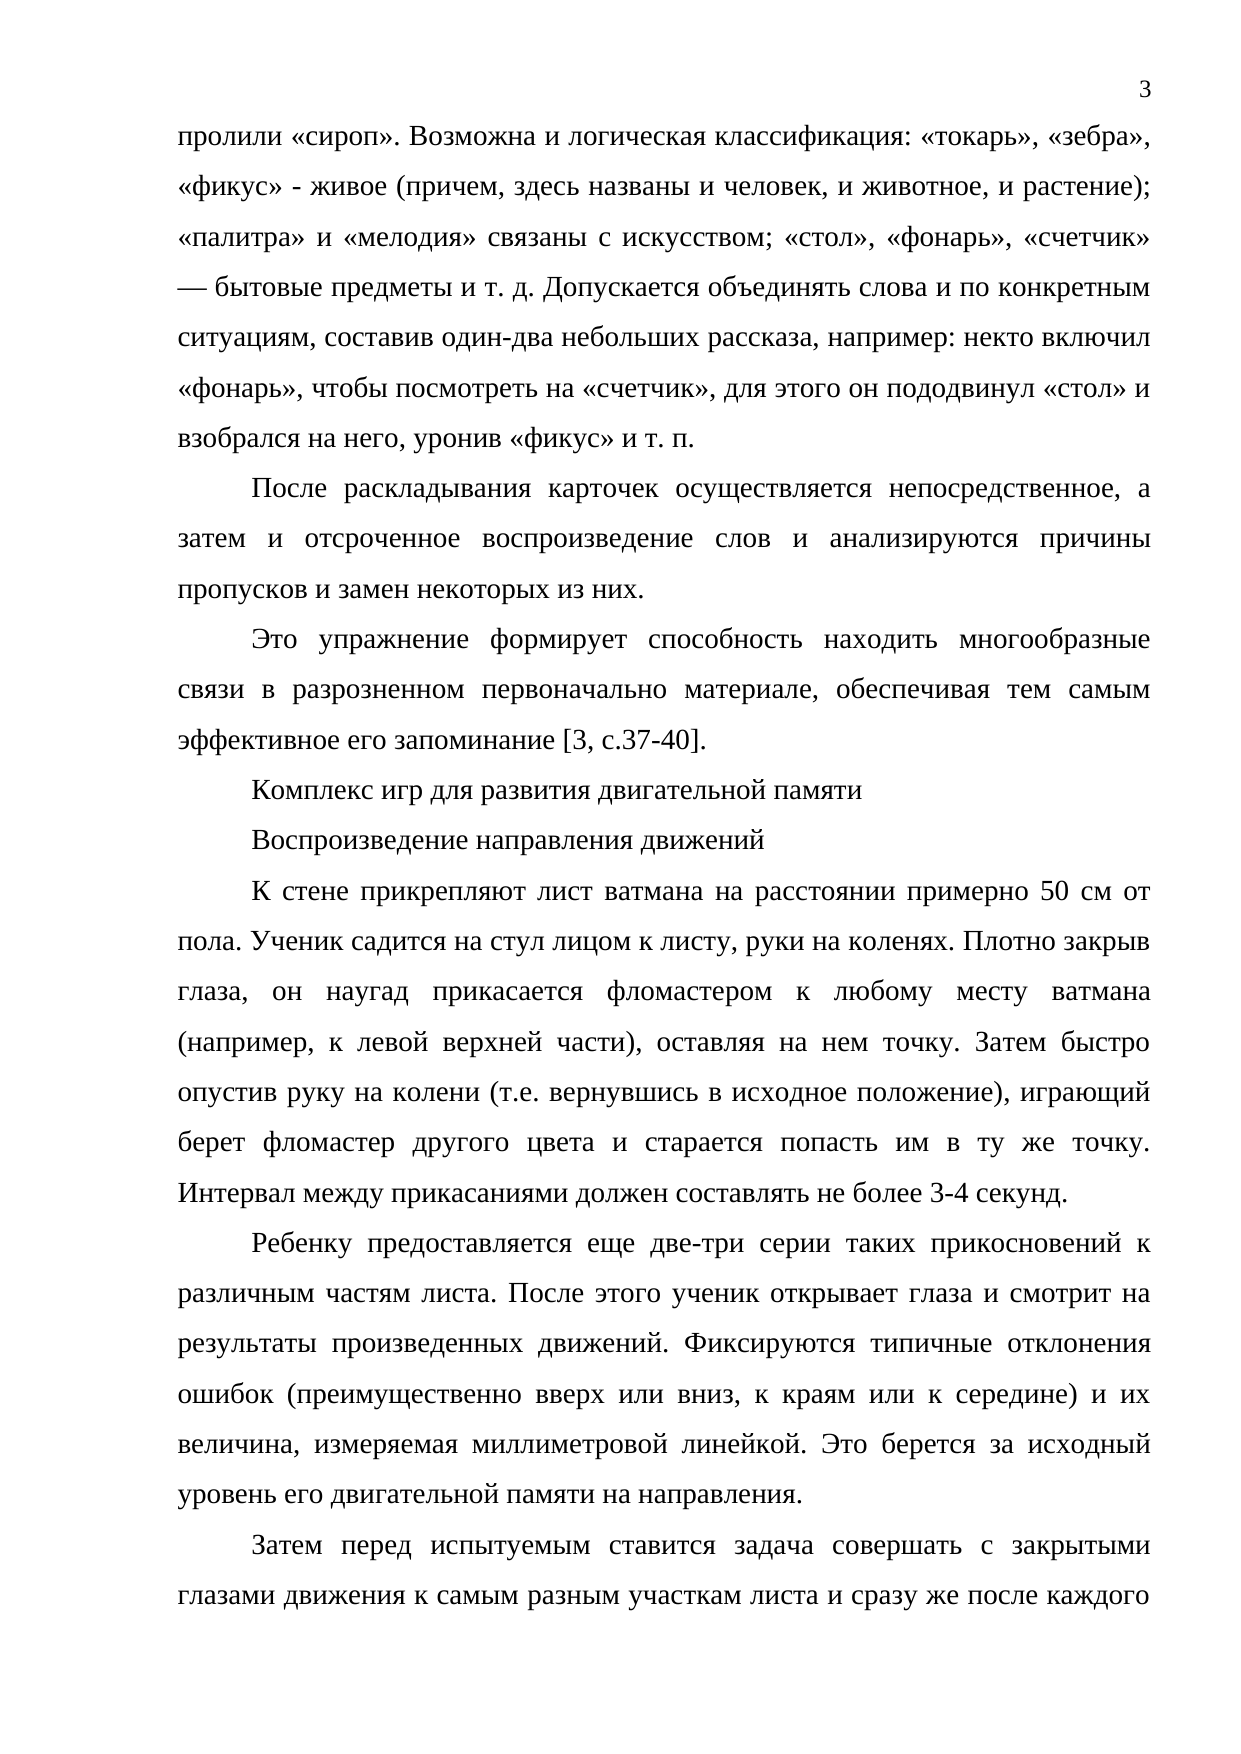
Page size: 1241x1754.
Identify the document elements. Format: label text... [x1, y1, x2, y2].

text После раскладывания карточек осуществляется непосредственное, а затем и отсроченное воспроизведение слов и анализируются причины пропусков и замен некоторых из них. [177, 470, 1152, 604]
text Ребенку предоставляется еще две-три серии таких прикосновений к различным частям листа. После этого ученик открывает глаза и смотрит на результаты произведенных движений. Фиксируются типичные отклонения ошибок (преимущественно вверх или вниз, к краям или к середине) и их величина, измеряемая миллиметровой линейкой. Это берется за исходный уровень его двигательной памяти на направления. [177, 1225, 1152, 1510]
text Это упражнение формирует способность находить многообразные связи в разрозненном первоначально материале, обеспечивая тем самым эффективное его запоминание [3, с.37-40]. [177, 621, 1152, 755]
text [177, 1527, 1152, 1611]
text Воспроизведение направления движений [177, 822, 1152, 856]
text К стене прикрепляют лист ватмана на расстоянии примерно 50 см от пола. Ученик садится на стул лицом к листу, руки на коленях. Плотно закрыв глаза, он наугад прикасается фломастером к любому месту ватмана (например, к левой верхней части), оставляя на нем точку. Затем быстро опустив руку на колени (т.е. вернувшись в исходное положение), играющий берет фломастер другого цвета и старается попасть им в ту же точку. Интервал между прикасаниями должен составлять не более 3-4 секунд. [177, 873, 1152, 1208]
subtitle Комплекс игр для развития двигательной памяти [177, 772, 1152, 806]
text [177, 118, 1152, 453]
